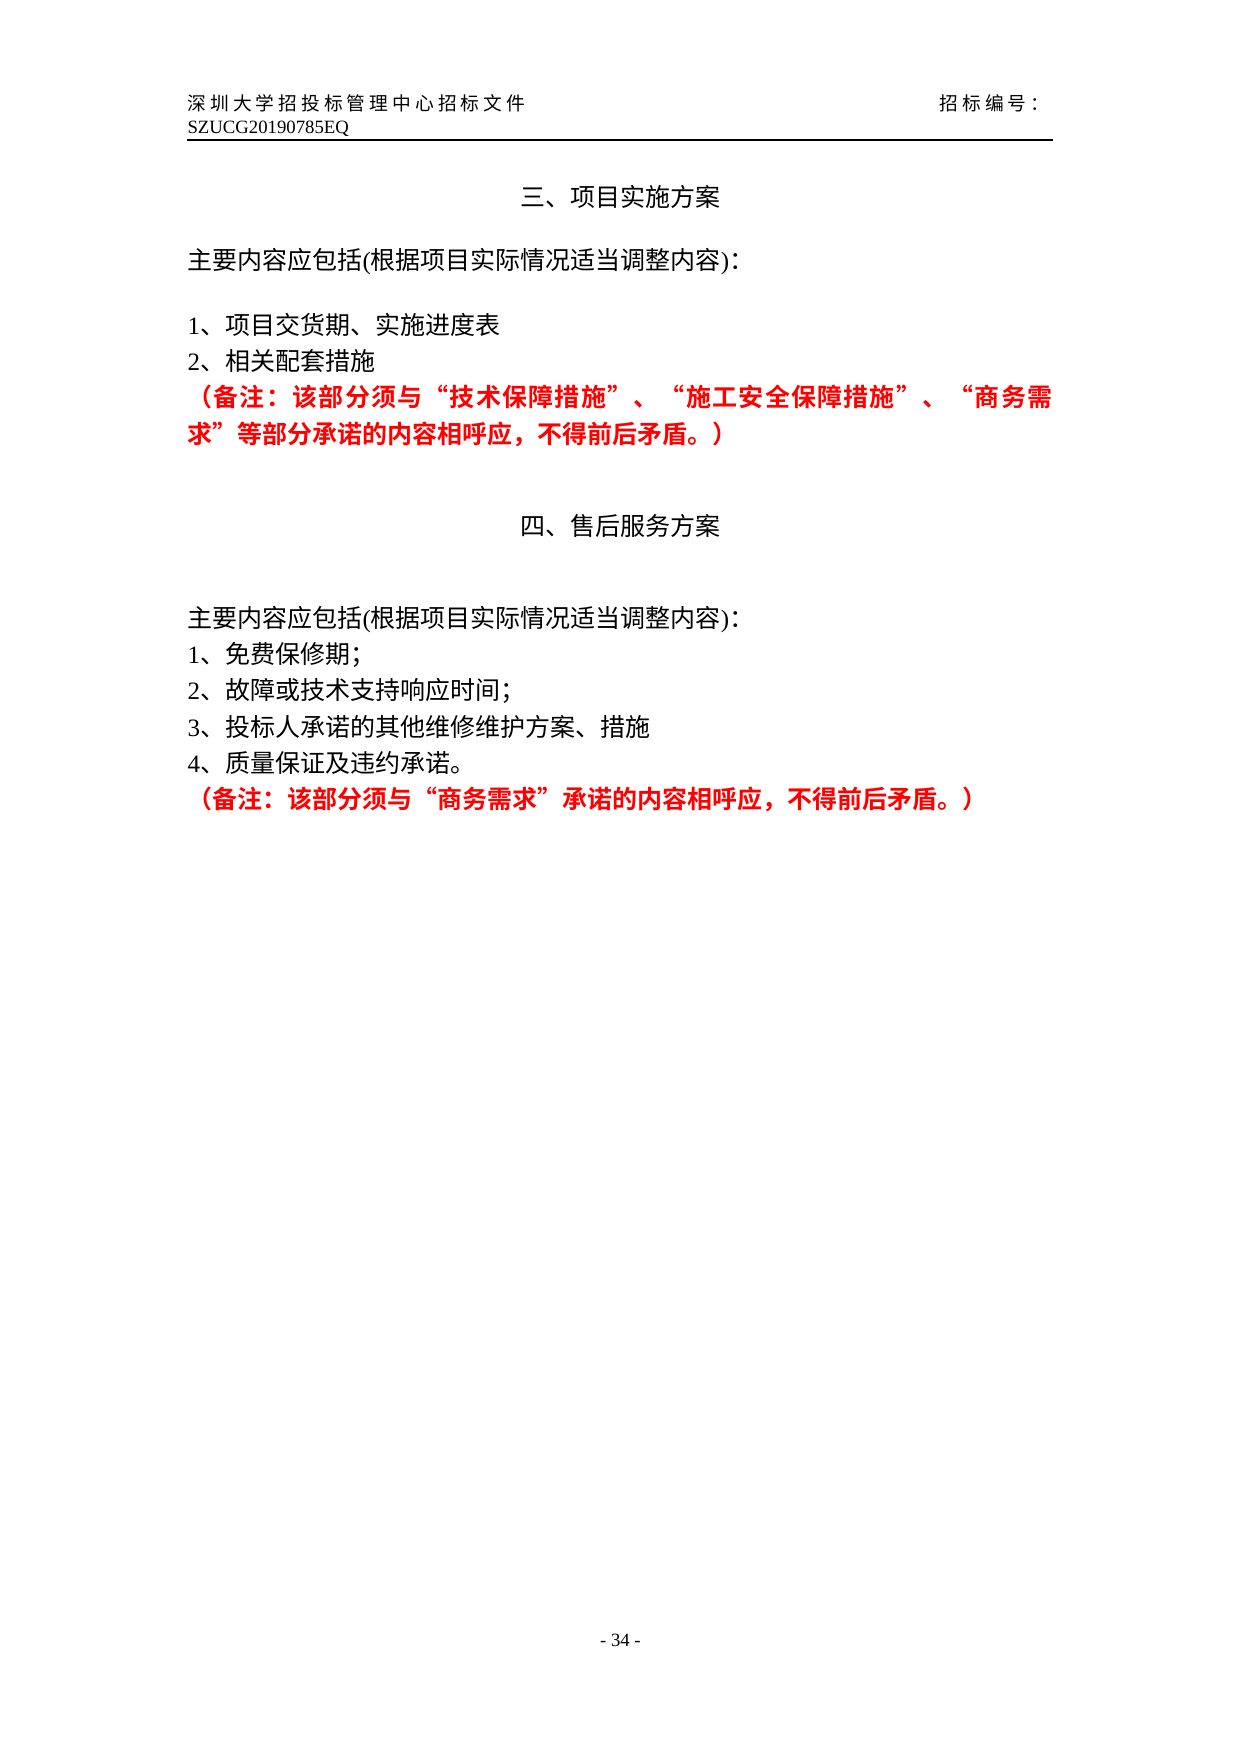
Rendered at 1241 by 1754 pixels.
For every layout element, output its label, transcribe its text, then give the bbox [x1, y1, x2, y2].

text （备注：该部分须与“商务需求”承诺的内容相呼应，不得前后矛盾。） [187, 779, 1053, 816]
text 主要内容应包括(根据项目实际情况适当调整内容)： [187, 598, 1053, 634]
text 1、项目交货期、实施进度表 [187, 305, 1053, 342]
text （备注：该部分须与“技术保障措施”、“施工安全保障措施”、“商务需求”等部分承诺的内容相呼应，不得前后矛盾。） [187, 378, 1053, 450]
text 1、免费保修期； [187, 634, 1053, 671]
text 4、质量保证及违约承诺。 [187, 743, 1053, 779]
text 2、故障或技术支持响应时间； [187, 671, 1053, 707]
subtitle 四、售后服务方案 [187, 506, 1053, 542]
subtitle 三、项目实施方案 [187, 177, 1053, 213]
text 2、相关配套措施 [187, 342, 1053, 378]
text 3、投标人承诺的其他维修维护方案、措施 [187, 707, 1053, 743]
text 主要内容应包括(根据项目实际情况适当调整内容)： [187, 240, 1053, 277]
